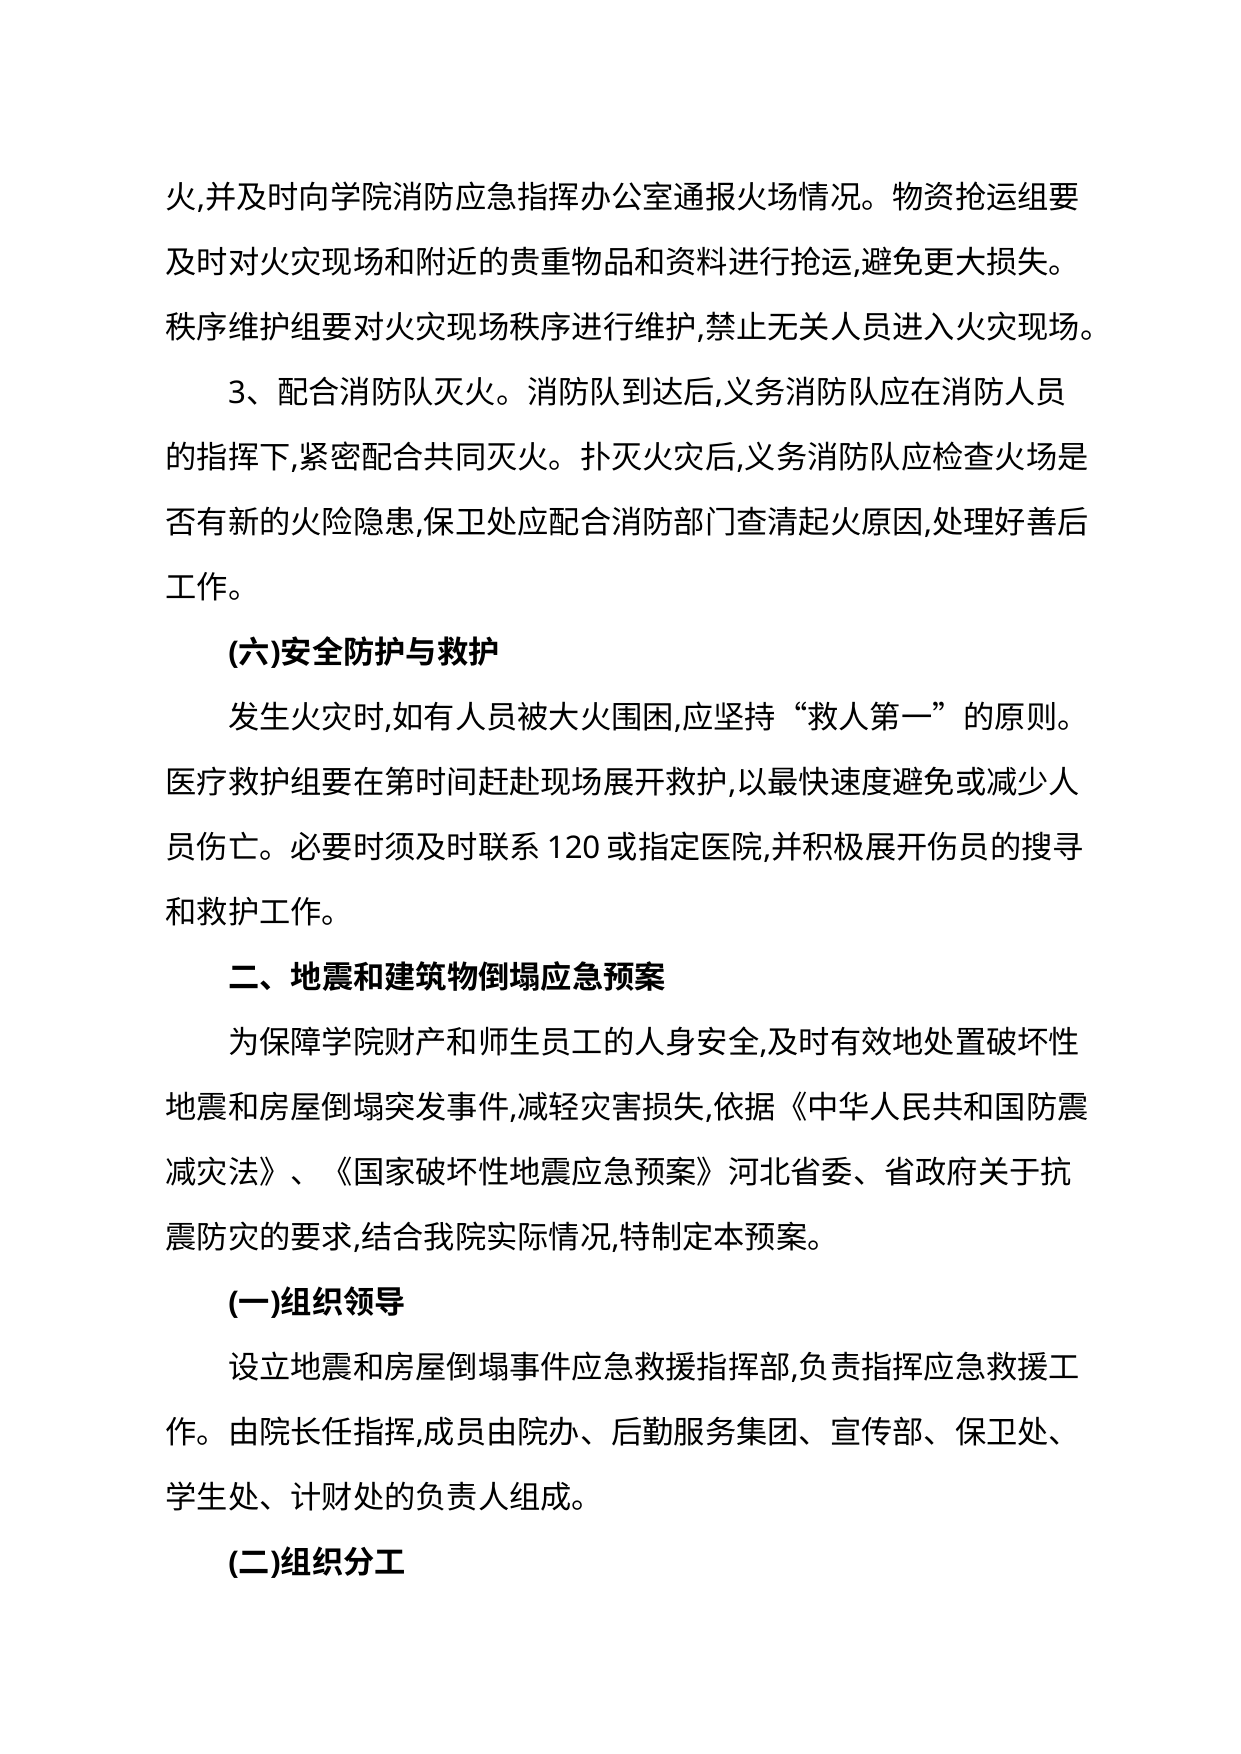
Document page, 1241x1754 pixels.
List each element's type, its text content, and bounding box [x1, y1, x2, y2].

text 二、地震和建筑物倒塌应急预案 [165, 942, 1092, 1007]
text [165, 162, 1092, 357]
text 发生火灾时,如有人员被大火围困,应坚持“救人第一”的原则。医疗救护组要在第时间赶赴现场展开救护,以最快速度避免或减少人员伤亡。必要时须及时联系120或指定医院,并积极展开伤员的搜寻和救护工作。 [165, 682, 1092, 942]
text (一)组织领导 [165, 1267, 1092, 1332]
text (六)安全防护与救护 [165, 617, 1092, 682]
text 设立地震和房屋倒塌事件应急救援指挥部,负责指挥应急救援工作。由院长任指挥,成员由院办、后勤服务集团、宣传部、保卫处、学生处、计财处的负责人组成。 [165, 1332, 1092, 1527]
text 为保障学院财产和师生员工的人身安全,及时有效地处置破坏性地震和房屋倒塌突发事件,减轻灾害损失,依据《中华人民共和国防震减灾法》、《国家破坏性地震应急预案》河北省委、省政府关于抗震防灾的要求,结合我院实际情况,特制定本预案。 [165, 1007, 1092, 1267]
text 3、配合消防队灭火。消防队到达后,义务消防队应在消防人员的指挥下,紧密配合共同灭火。扑灭火灾后,义务消防队应检查火场是否有新的火险隐患,保卫处应配合消防部门查清起火原因,处理好善后工作。 [165, 357, 1092, 617]
text (二)组织分工 [165, 1527, 1092, 1592]
